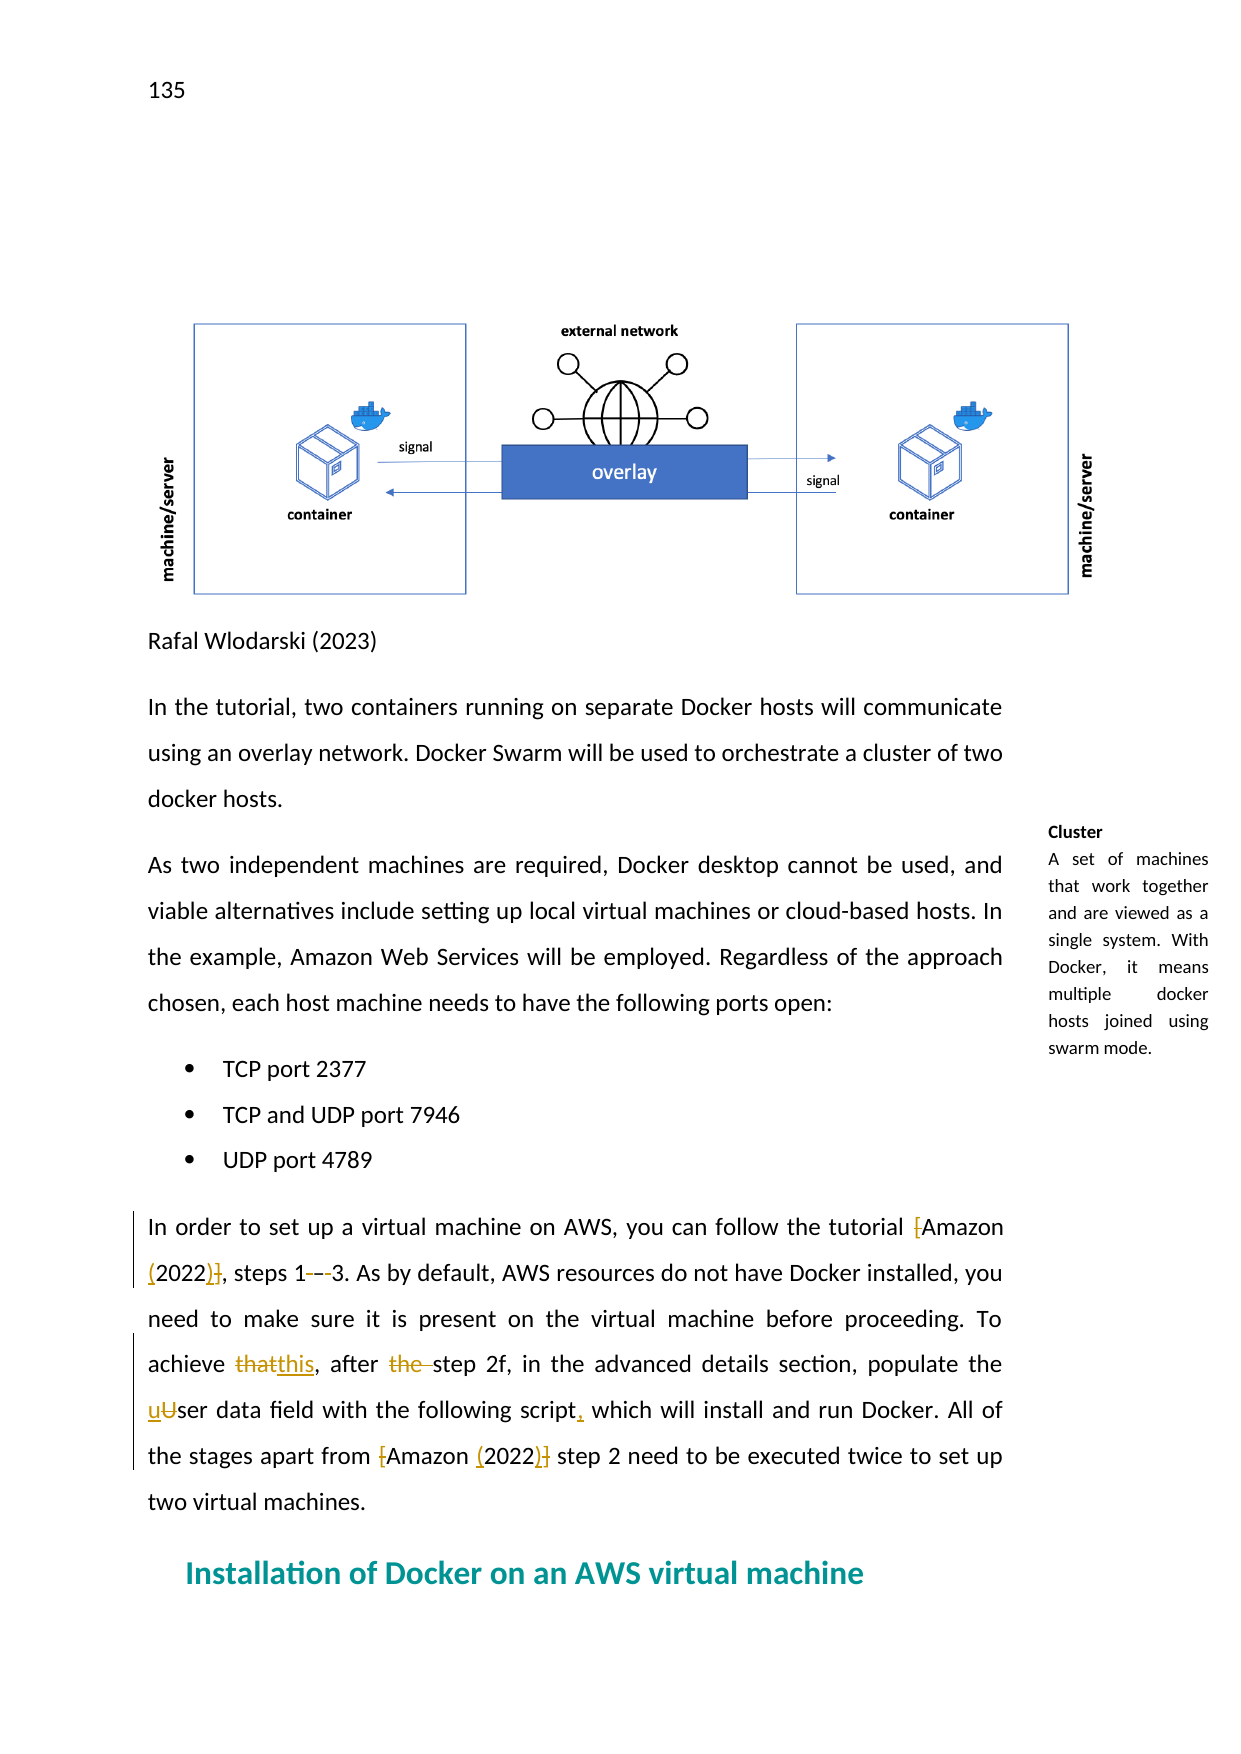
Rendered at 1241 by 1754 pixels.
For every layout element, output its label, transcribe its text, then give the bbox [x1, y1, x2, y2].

text In the tutorial, two containers running on separate Docker hosts will communicate using an overlay network. Docker Swarm will be used to orchestrate a cluster of two docker hosts. [148, 691, 1004, 813]
list TCP and UDP port 7946 [185, 1099, 1004, 1129]
list TCP port 2377 [185, 1053, 1004, 1084]
list UDP port 4789 [185, 1145, 1004, 1175]
text In order to set up a virtual machine on AWS, you can follow the tutorial Amazon 2022, steps 1–3. As by default, AWS resources do not have Docker installed, you need to make sure it is present on the virtual machine before proceeding. To achieve , after step 2f, in the advanced details section, populate the ser data field with the following script which will install and run Docker. All of the stages apart from Amazon 2022 step 2 need to be executed twice to set up two virtual machines. [148, 1211, 1004, 1516]
text Installation of Docker on an AWS virtual machine [185, 1552, 1004, 1593]
text Rafal Wlodarski (2023) [148, 610, 1004, 655]
picture [147, 295, 1106, 610]
text As two independent machines are required, Docker desktop cannot be used, and viable alternatives include setting up local virtual machines or cloud-based hosts. In the example, Amazon Web Services will be employed. Regardless of the approach chosen, each host machine needs to have the following ports open: [148, 849, 1004, 1017]
